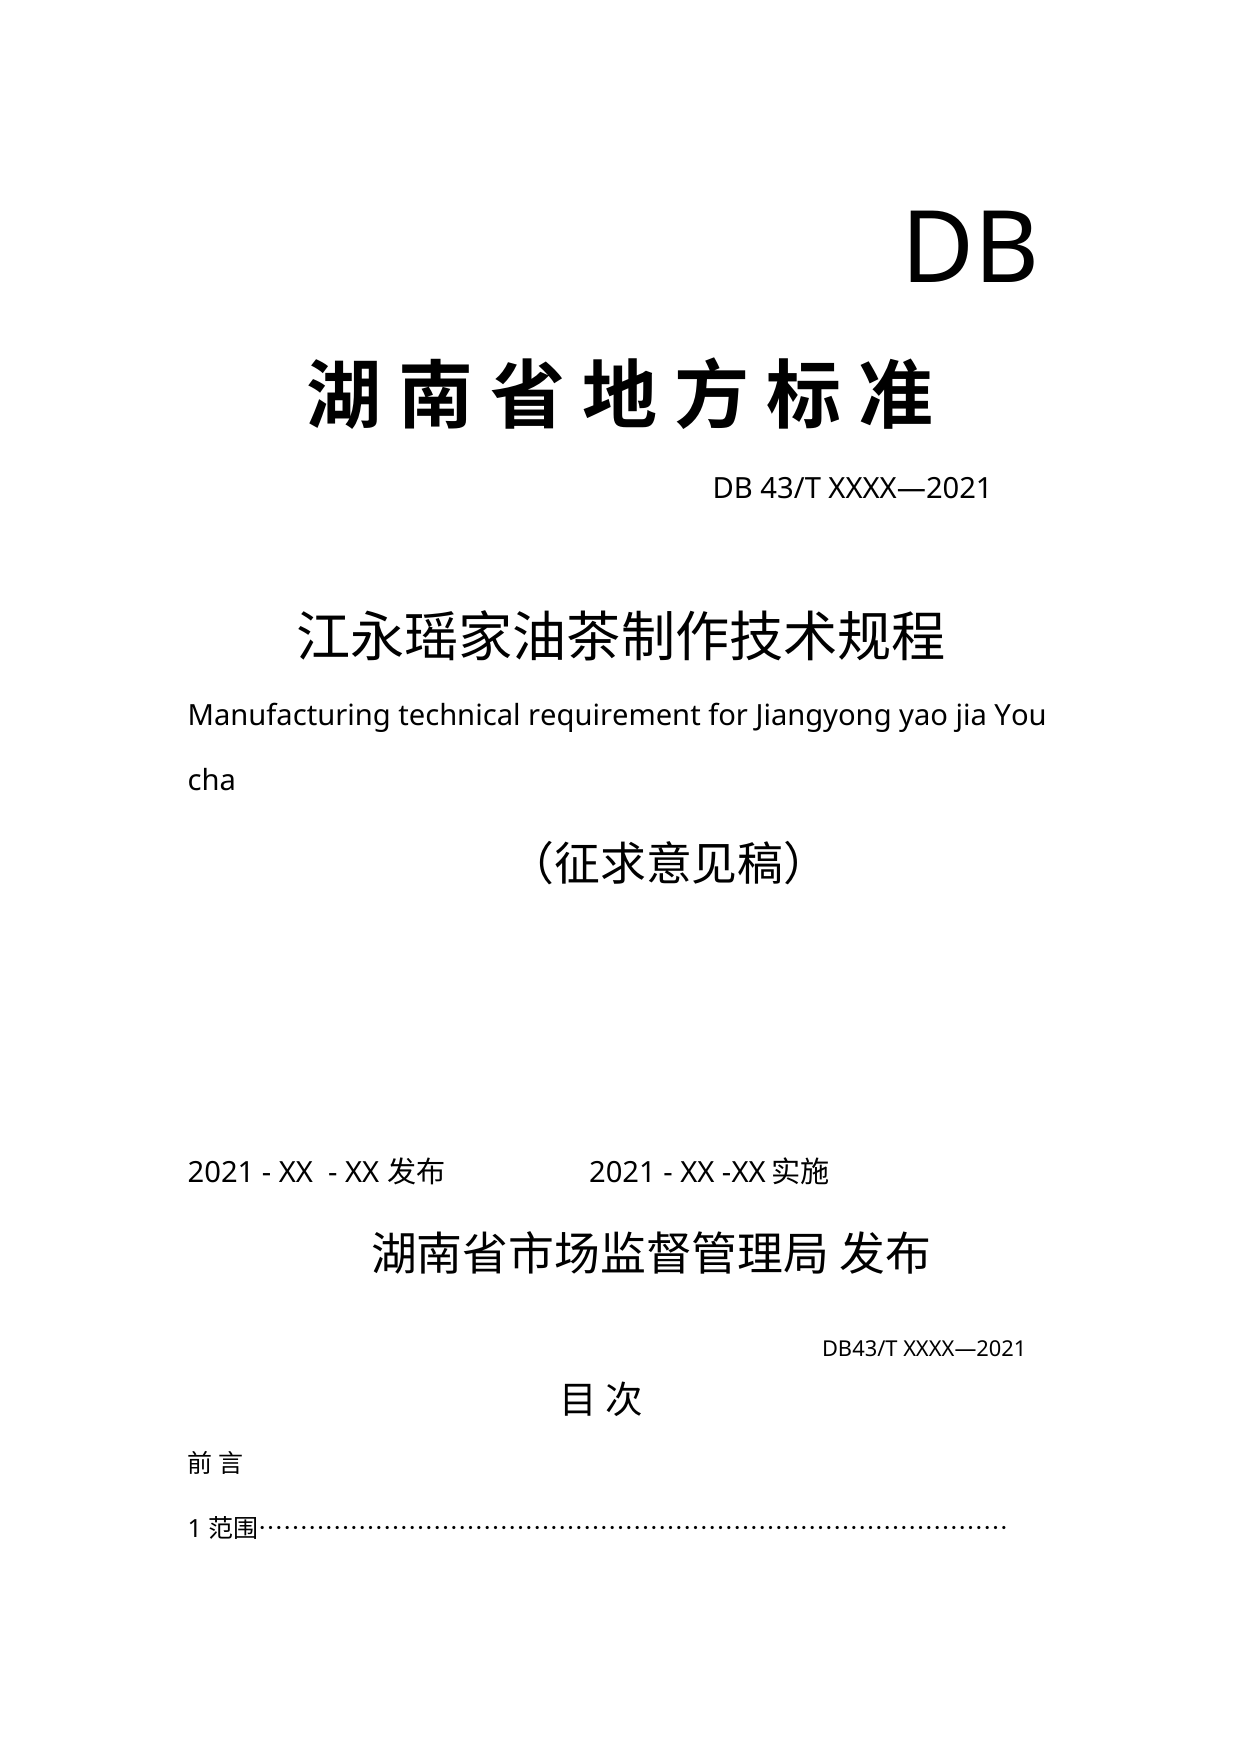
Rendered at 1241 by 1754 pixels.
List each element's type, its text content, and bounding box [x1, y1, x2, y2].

text 湖南省市场监督管理局 发布 [187, 1202, 1053, 1299]
text 1 范围……………………………………………………………………………… [187, 1494, 1053, 1559]
text （征求意见稿） [187, 812, 1053, 909]
text DB 湖 南 省 地 方 标 准 [187, 162, 1053, 454]
text 江永瑶家油茶制作技术规程 [187, 584, 1053, 682]
text 前 言 [187, 1429, 1053, 1494]
text 2021 - XX - XX 发布 2021 - XX -XX实施 [187, 1137, 1053, 1202]
text DB43/T XXXX—2021目 次 [559, 1332, 1053, 1429]
text Manufacturing technical requirement for Jiangyong yao jia You cha [187, 682, 1053, 812]
text DB 43/T XXXX—2021 [187, 454, 1053, 519]
